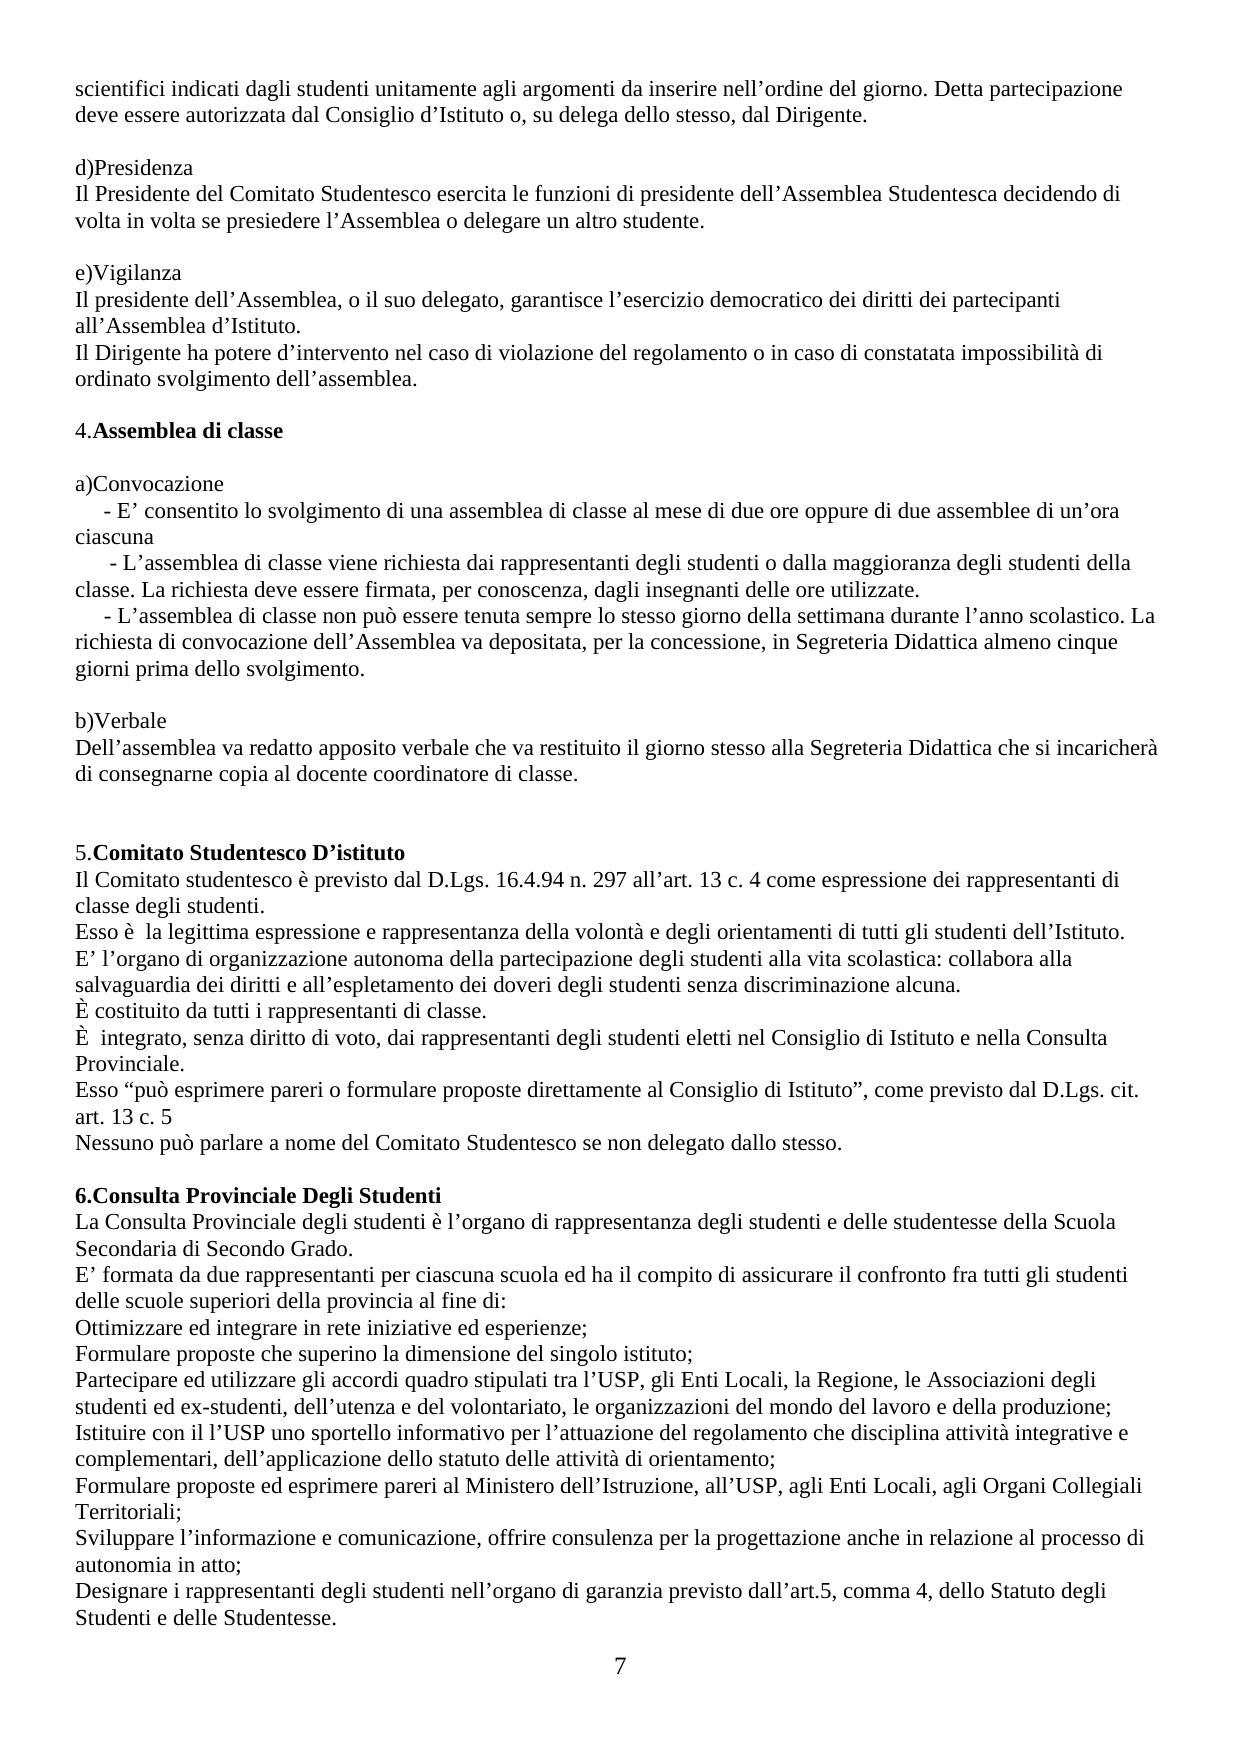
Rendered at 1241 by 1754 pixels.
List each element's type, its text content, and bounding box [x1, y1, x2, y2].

text La Consulta Provinciale degli studenti è l’organo di rappresentanza degli studenti e delle studentesse della Scuola Secondaria di Secondo Grado. [75, 1208, 1165, 1261]
text - L’assemblea di classe viene richiesta dai rappresentanti degli studenti o dalla maggioranza degli studenti della classe. La richiesta deve essere firmata, per conoscenza, dagli insegnanti delle ore utilizzate. [75, 549, 1165, 602]
text Il presidente dell’Assemblea, o il suo delegato, garantisce l’esercizio democratico dei diritti dei partecipanti all’Assemblea d’Istituto. [75, 286, 1165, 338]
text e)Vigilanza [75, 233, 1165, 286]
text Sviluppare l’informazione e comunicazione, offrire consulenza per la progettazione anche in relazione al processo di autonomia in atto; [75, 1524, 1165, 1577]
text Il Comitato studentesco è previsto dal D.Lgs. 16.4.94 n. 297 all’art. 13 c. 4 come espressione dei rappresentanti di classe degli studenti. [75, 866, 1165, 918]
text d)Presidenza Il Presidente del Comitato Studentesco esercita le funzioni di presidente dell’Assemblea Studentesca decidendo di volta in volta se presiedere l’Assemblea o delegare un altro studente. [75, 128, 1165, 233]
text Formulare proposte che superino la dimensione del singolo istituto; [75, 1340, 1165, 1366]
text Formulare proposte ed esprimere pareri al Ministero dell’Istruzione, all’USP, agli Enti Locali, agli Organi Collegiali Territoriali; [75, 1472, 1165, 1524]
text Nessuno può parlare a nome del Comitato Studentesco se non delegato dallo stesso. [75, 1129, 1165, 1156]
text Il Dirigente ha potere d’intervento nel caso di violazione del regolamento o in caso di constatata impossibilità di ordinato svolgimento dell’assemblea. [75, 338, 1165, 391]
text 4.Assemblea di classe [75, 418, 1165, 444]
text a)Convocazione - E’ consentito lo svolgimento di una assemblea di classe al mese di due ore oppure di due assemblee di un’ora ciascuna [75, 470, 1165, 549]
text Ottimizzare ed integrare in rete iniziative ed esperienze; [75, 1314, 1165, 1340]
text È costituito da tutti i rappresentanti di classe. [75, 997, 1165, 1024]
text Istituire con il l’USP uno sportello informativo per l’attuazione del regolamento che disciplina attività integrative e complementari, dell’applicazione dello statuto delle attività di orientamento; [75, 1419, 1165, 1472]
text 6.Consulta Provinciale Degli Studenti [75, 1182, 1165, 1208]
text Partecipare ed utilizzare gli accordi quadro stipulati tra l’USP, gli Enti Locali, la Regione, le Associazioni degli studenti ed ex-studenti, dell’utenza e del volontariato, le organizzazioni del mondo del lavoro e della produzione; [75, 1366, 1165, 1419]
text Designare i rappresentanti degli studenti nell’organo di garanzia previsto dall’art.5, comma 4, dello Statuto degli Studenti e delle Studentesse. [75, 1577, 1165, 1630]
text 5.Comitato Studentesco D’istituto [75, 839, 1165, 866]
text È integrato, senza diritto di voto, dai rappresentanti degli studenti eletti nel Consiglio di Istituto e nella Consulta Provinciale. [75, 1024, 1165, 1076]
text - L’assemblea di classe non può essere tenuta sempre lo stesso giorno della settimana durante l’anno scolastico. La richiesta di convocazione dell’Assemblea va depositata, per la concessione, in Segreteria Didattica almeno cinque giorni prima dello svolgimento. [75, 602, 1165, 681]
text E’ l’organo di organizzazione autonoma della partecipazione degli studenti alla vita scolastica: collabora alla salvaguardia dei diritti e all’espletamento dei doveri degli studenti senza discriminazione alcuna. [75, 945, 1165, 997]
text E’ formata da due rappresentanti per ciascuna scuola ed ha il compito di assicurare il confronto fra tutti gli studenti delle scuole superiori della provincia al fine di: [75, 1261, 1165, 1314]
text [75, 75, 1165, 128]
text b)Verbale Dell’assemblea va redatto apposito verbale che va restituito il giorno stesso alla Segreteria Didattica che si incaricherà di consegnarne copia al docente coordinatore di classe. [75, 707, 1165, 813]
text Esso “può esprimere pareri o formulare proposte direttamente al Consiglio di Istituto”, come previsto dal D.Lgs. cit. art. 13 c. 5 [75, 1076, 1165, 1129]
text Esso è la legittima espressione e rappresentanza della volontà e degli orientamenti di tutti gli studenti dell’Istituto. [75, 918, 1165, 945]
